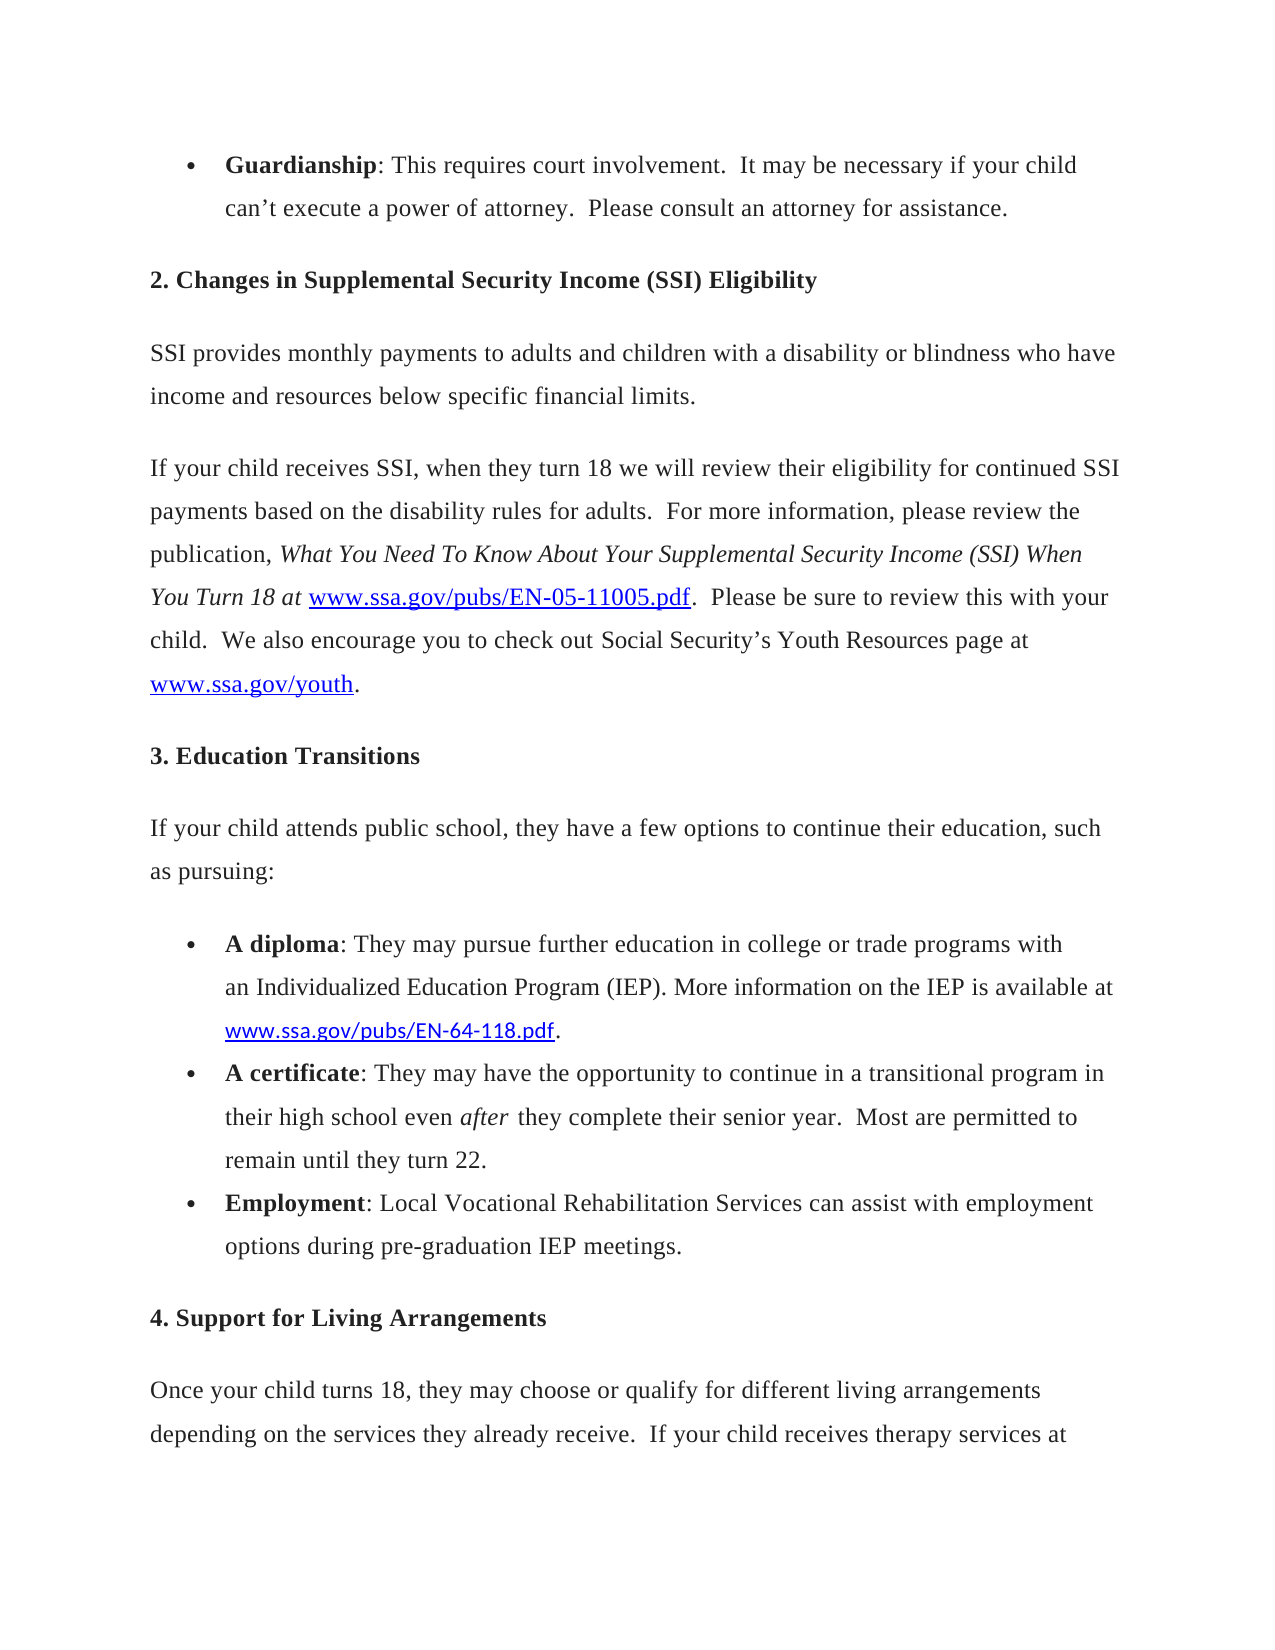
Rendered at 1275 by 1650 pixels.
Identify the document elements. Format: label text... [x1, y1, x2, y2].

subtitle 3. Education Transitions [150, 741, 1125, 770]
list A diploma: They may pursue further education in college or trade programs with an Individualized Education Program (IEP). More information on the IEP is available at www.ssa.gov/pubs/EN-64-118.pdf. [187, 929, 1125, 1044]
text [150, 1376, 1125, 1447]
subtitle 2. Changes in Supplemental Security Income (SSI) Eligibility [150, 265, 1125, 294]
text If your child attends public school, they have a few options to continue their education, such as pursuing: [150, 813, 1125, 885]
list Employment: Local Vocational Rehabilitation Services can assist with employment options during pre-graduation IEP meetings. [187, 1188, 1125, 1260]
list Guardianship: This requires court involvement. It may be necessary if your child can’t execute a power of attorney. Please consult an attorney for assistance. [187, 150, 1125, 222]
subtitle 4. Support for Living Arrangements [150, 1303, 1125, 1332]
text If your child receives SSI, when they turn 18 we will review their eligibility for continued SSI payments based on the disability rules for adults. For more information, please review the publication, What You Need To Know About Your Supplemental Security Income (SSI) When You Turn 18 at www.ssa.gov/pubs/EN-05-11005.pdf. Please be sure to review this with your child. We also encourage you to check out Social Security’s Youth Resources page at www.ssa.gov/youth. [150, 453, 1125, 697]
list A certificate: They may have the opportunity to continue in a transitional program in their high school even after they complete their senior year. Most are permitted to remain until they turn 22. [187, 1058, 1125, 1173]
text SSI provides monthly payments to adults and children with a disability or blindness who have income and resources below specific financial limits. [150, 338, 1125, 409]
